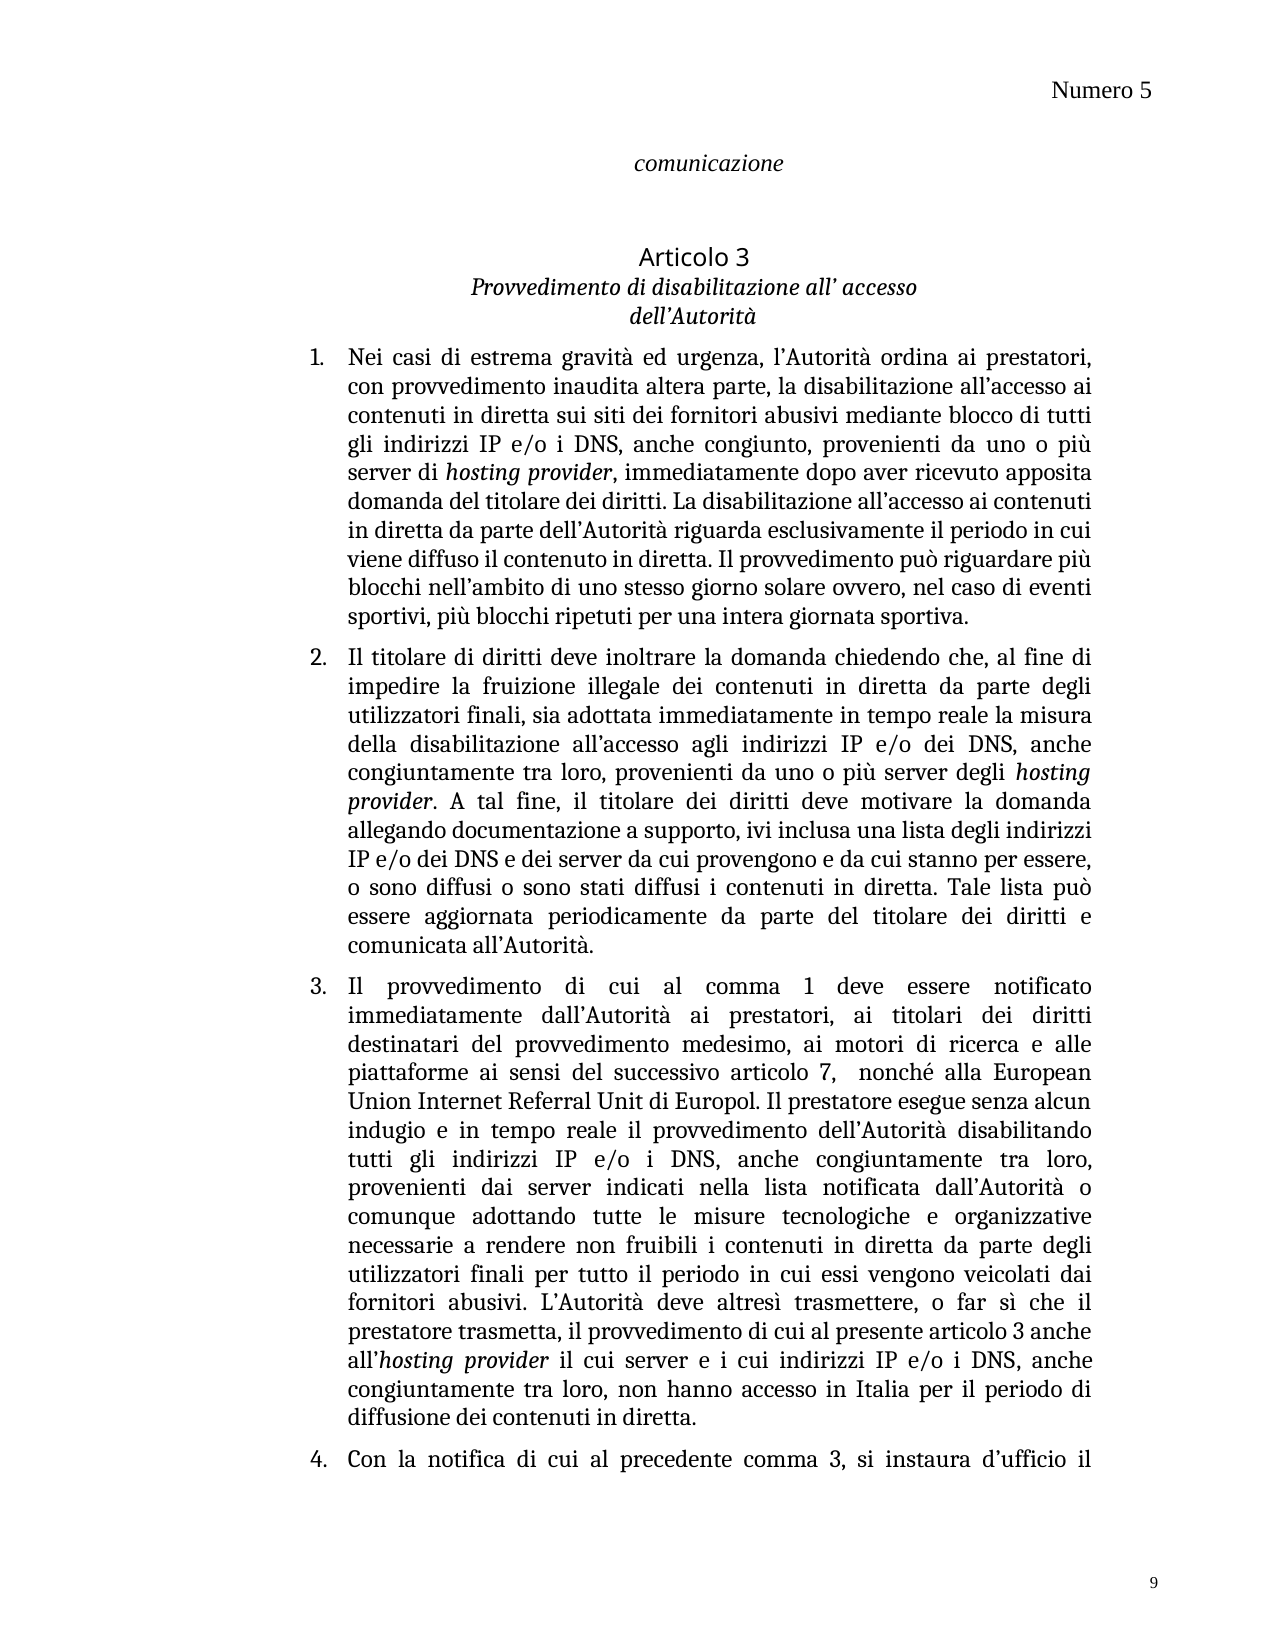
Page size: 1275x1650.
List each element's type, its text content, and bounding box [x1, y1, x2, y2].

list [310, 1444, 1093, 1473]
list Nei casi di estrema gravità ed urgenza, l’Autorità ordina ai prestatori, con provvedimento inaudita altera parte, la disabilitazione all’accesso ai contenuti in diretta sui siti dei fornitori abusivi mediante blocco di tutti gli indirizzi IP e/o i DNS, anche congiunto, provenienti da uno o più server di hosting provider, immediatamente dopo aver ricevuto apposita domanda del titolare dei diritti. La disabilitazione all’accesso ai contenuti in diretta da parte dell’Autorità riguarda esclusivamente il periodo in cui viene diffuso il contenuto in diretta. Il provvedimento può riguardare più blocchi nell’ambito di uno stesso giorno solare ovvero, nel caso di eventi sportivi, più blocchi ripetuti per una intera giornata sportiva. [310, 343, 1093, 631]
text Provvedimento di disabilitazione all’ accesso [295, 273, 1093, 302]
list Il titolare di diritti deve inoltrare la domanda chiedendo che, al fine di impedire la fruizione illegale dei contenuti in diretta da parte degli utilizzatori finali, sia adottata immediatamente in tempo reale la misura della disabilitazione all’accesso agli indirizzi IP e/o dei DNS, anche congiuntamente tra loro, provenienti da uno o più server degli hosting provider. A tal fine, il titolare dei diritti deve motivare la domanda allegando documentazione a supporto, ivi inclusa una lista degli indirizzi IP e/o dei DNS e dei server da cui provengono e da cui stanno per essere, o sono diffusi o sono stati diffusi i contenuti in diretta. Tale lista può essere aggiornata periodicamente da parte del titolare dei diritti e comunicata all’Autorità. [310, 643, 1093, 959]
text Articolo 3 [295, 239, 1093, 273]
text dell’Autorità [295, 302, 1093, 331]
list Il provvedimento di cui al comma 1 deve essere notificato immediatamente dall’Autorità ai prestatori, ai titolari dei diritti destinatari del provvedimento medesimo, ai motori di ricerca e alle piattaforme ai sensi del successivo articolo 7, nonché alla European Union Internet Referral Unit di Europol. Il prestatore esegue senza alcun indugio e in tempo reale il provvedimento dell’Autorità disabilitando tutti gli indirizzi IP e/o i DNS, anche congiuntamente tra loro, provenienti dai server indicati nella lista notificata dall’Autorità o comunque adottando tutte le misure tecnologiche e organizzative necessarie a rendere non fruibili i contenuti in diretta da parte degli utilizzatori finali per tutto il periodo in cui essi vengono veicolati dai fornitori abusivi. L’Autorità deve altresì trasmettere, o far sì che il prestatore trasmetta, il provvedimento di cui al presente articolo 3 anche all’hosting provider il cui server e i cui indirizzi IP e/o i DNS, anche congiuntamente tra loro, non hanno accesso in Italia per il periodo di diffusione dei contenuti in diretta. [310, 972, 1093, 1432]
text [325, 148, 1093, 176]
